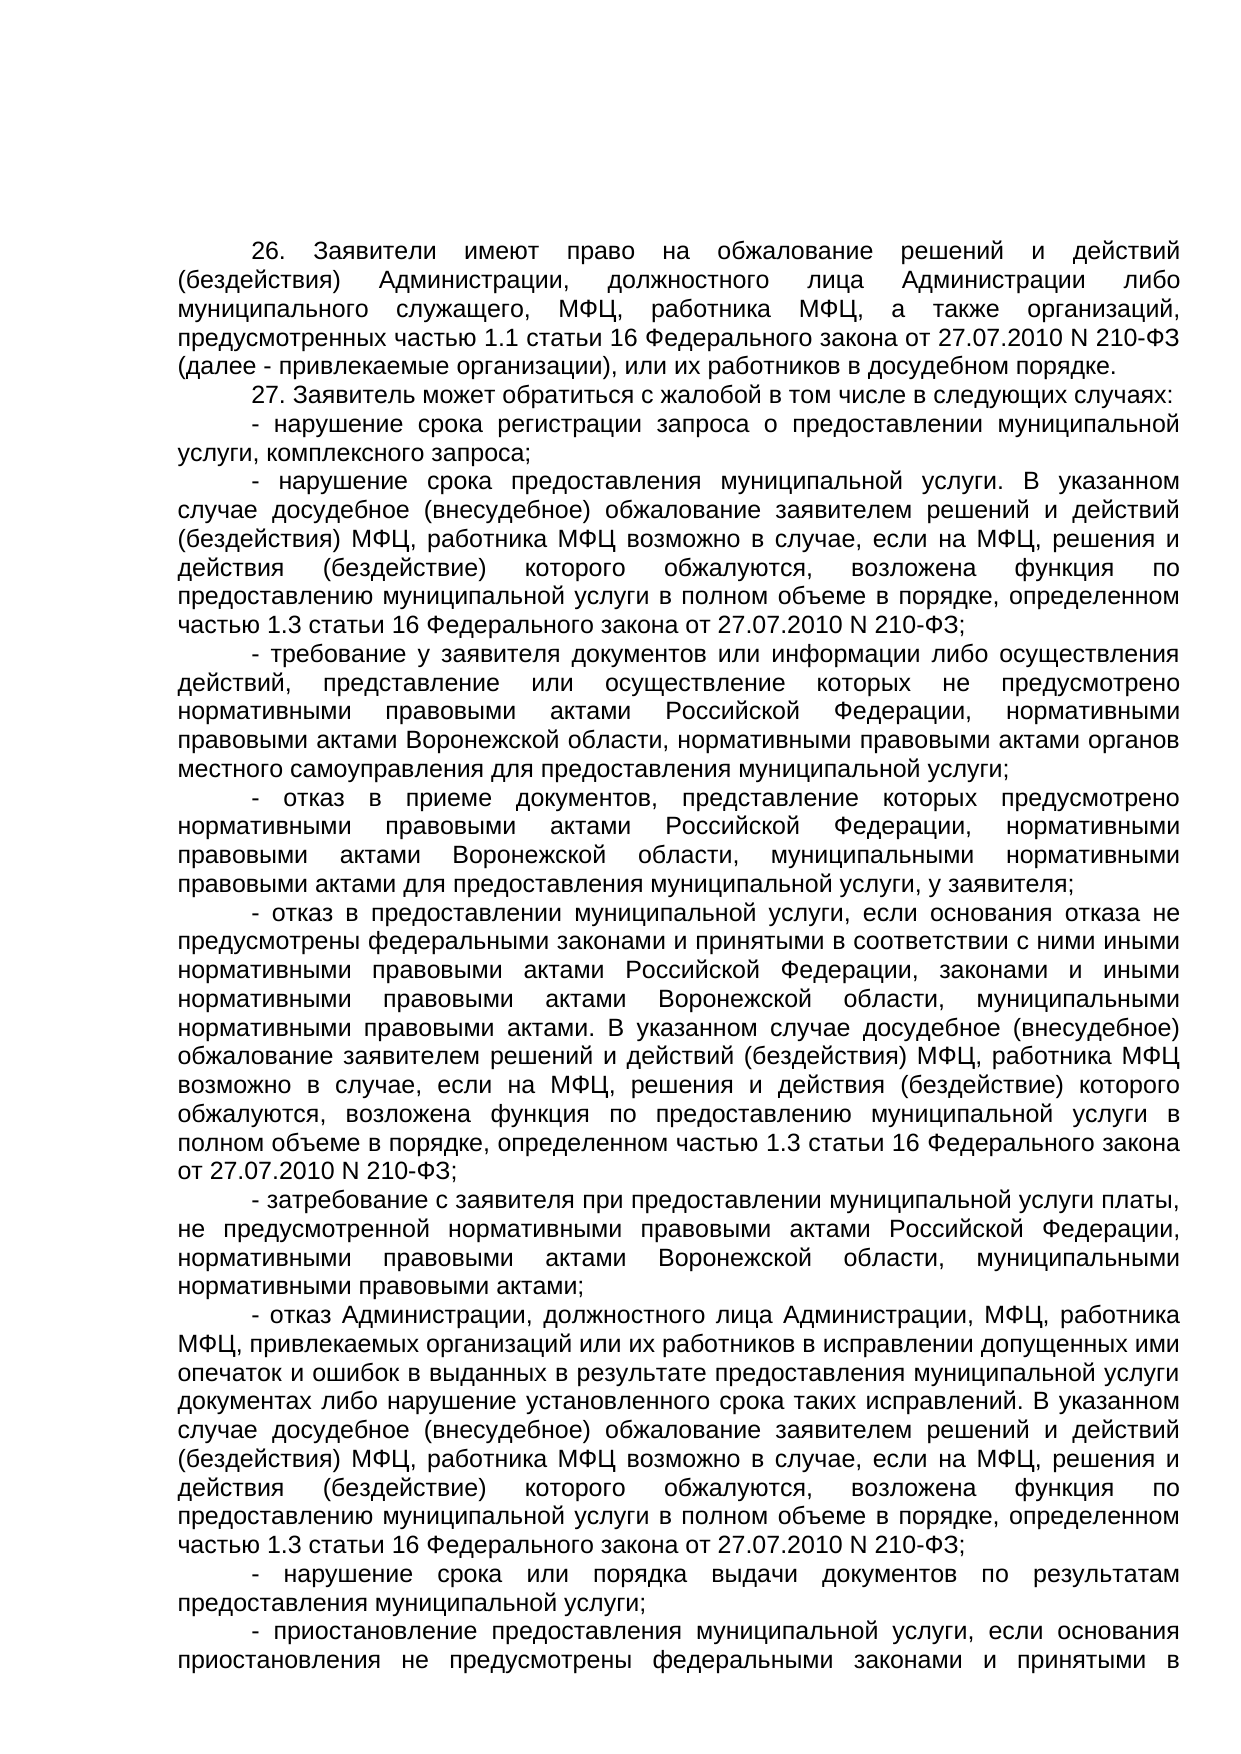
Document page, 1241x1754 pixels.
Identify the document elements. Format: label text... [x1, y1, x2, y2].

text 27. Заявитель может обратиться с жалобой в том числе в следующих случаях: [177, 380, 1181, 409]
text 26. Заявители имеют право на обжалование решений и действий (бездействия) Администрации, должностного лица Администрации либо муниципального служащего, МФЦ, работника МФЦ, а также организаций, предусмотренных частью 1.1 статьи 16 Федерального закона от 27.07.2010 N 210-ФЗ (далее - привлекаемые организации), или их работников в досудебном порядке. [177, 236, 1181, 380]
text - отказ в предоставлении муниципальной услуги, если основания отказа не предусмотрены федеральными законами и принятыми в соответствии с ними иными нормативными правовыми актами Российской Федерации, законами и иными нормативными правовыми актами Воронежской области, муниципальными нормативными правовыми актами. В указанном случае досудебное (внесудебное) обжалование заявителем решений и действий (бездействия) МФЦ, работника МФЦ возможно в случае, если на МФЦ, решения и действия (бездействие) которого обжалуются, возложена функция по предоставлению муниципальной услуги в полном объеме в порядке, определенном частью 1.3 статьи 16 Федерального закона от 27.07.2010 N 210-ФЗ; [177, 897, 1181, 1185]
text - нарушение срока регистрации запроса о предоставлении муниципальной услуги, комплексного запроса; [177, 409, 1181, 466]
text - нарушение срока или порядка выдачи документов по результатам предоставления муниципальной услуги; [177, 1559, 1181, 1616]
text - требование у заявителя документов или информации либо осуществления действий, представление или осуществление которых не предусмотрено нормативными правовыми актами Российской Федерации, нормативными правовыми актами Воронежской области, нормативными правовыми актами органов местного самоуправления для предоставления муниципальной услуги; [177, 639, 1181, 782]
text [177, 1616, 1181, 1674]
text - отказ Администрации, должностного лица Администрации, МФЦ, работника МФЦ, привлекаемых организаций или их работников в исправлении допущенных ими опечаток и ошибок в выданных в результате предоставления муниципальной услуги документах либо нарушение установленного срока таких исправлений. В указанном случае досудебное (внесудебное) обжалование заявителем решений и действий (бездействия) МФЦ, работника МФЦ возможно в случае, если на МФЦ, решения и действия (бездействие) которого обжалуются, возложена функция по предоставлению муниципальной услуги в полном объеме в порядке, определенном частью 1.3 статьи 16 Федерального закона от 27.07.2010 N 210-ФЗ; [177, 1300, 1181, 1559]
text - отказ в приеме документов, представление которых предусмотрено нормативными правовыми актами Российской Федерации, нормативными правовыми актами Воронежской области, муниципальными нормативными правовыми актами для предоставления муниципальной услуги, у заявителя; [177, 782, 1181, 897]
text - затребование с заявителя при предоставлении муниципальной услуги платы, не предусмотренной нормативными правовыми актами Российской Федерации, нормативными правовыми актами Воронежской области, муниципальными нормативными правовыми актами; [177, 1185, 1181, 1300]
text - нарушение срока предоставления муниципальной услуги. В указанном случае досудебное (внесудебное) обжалование заявителем решений и действий (бездействия) МФЦ, работника МФЦ возможно в случае, если на МФЦ, решения и действия (бездействие) которого обжалуются, возложена функция по предоставлению муниципальной услуги в полном объеме в порядке, определенном частью 1.3 статьи 16 Федерального закона от 27.07.2010 N 210-ФЗ; [177, 466, 1181, 639]
